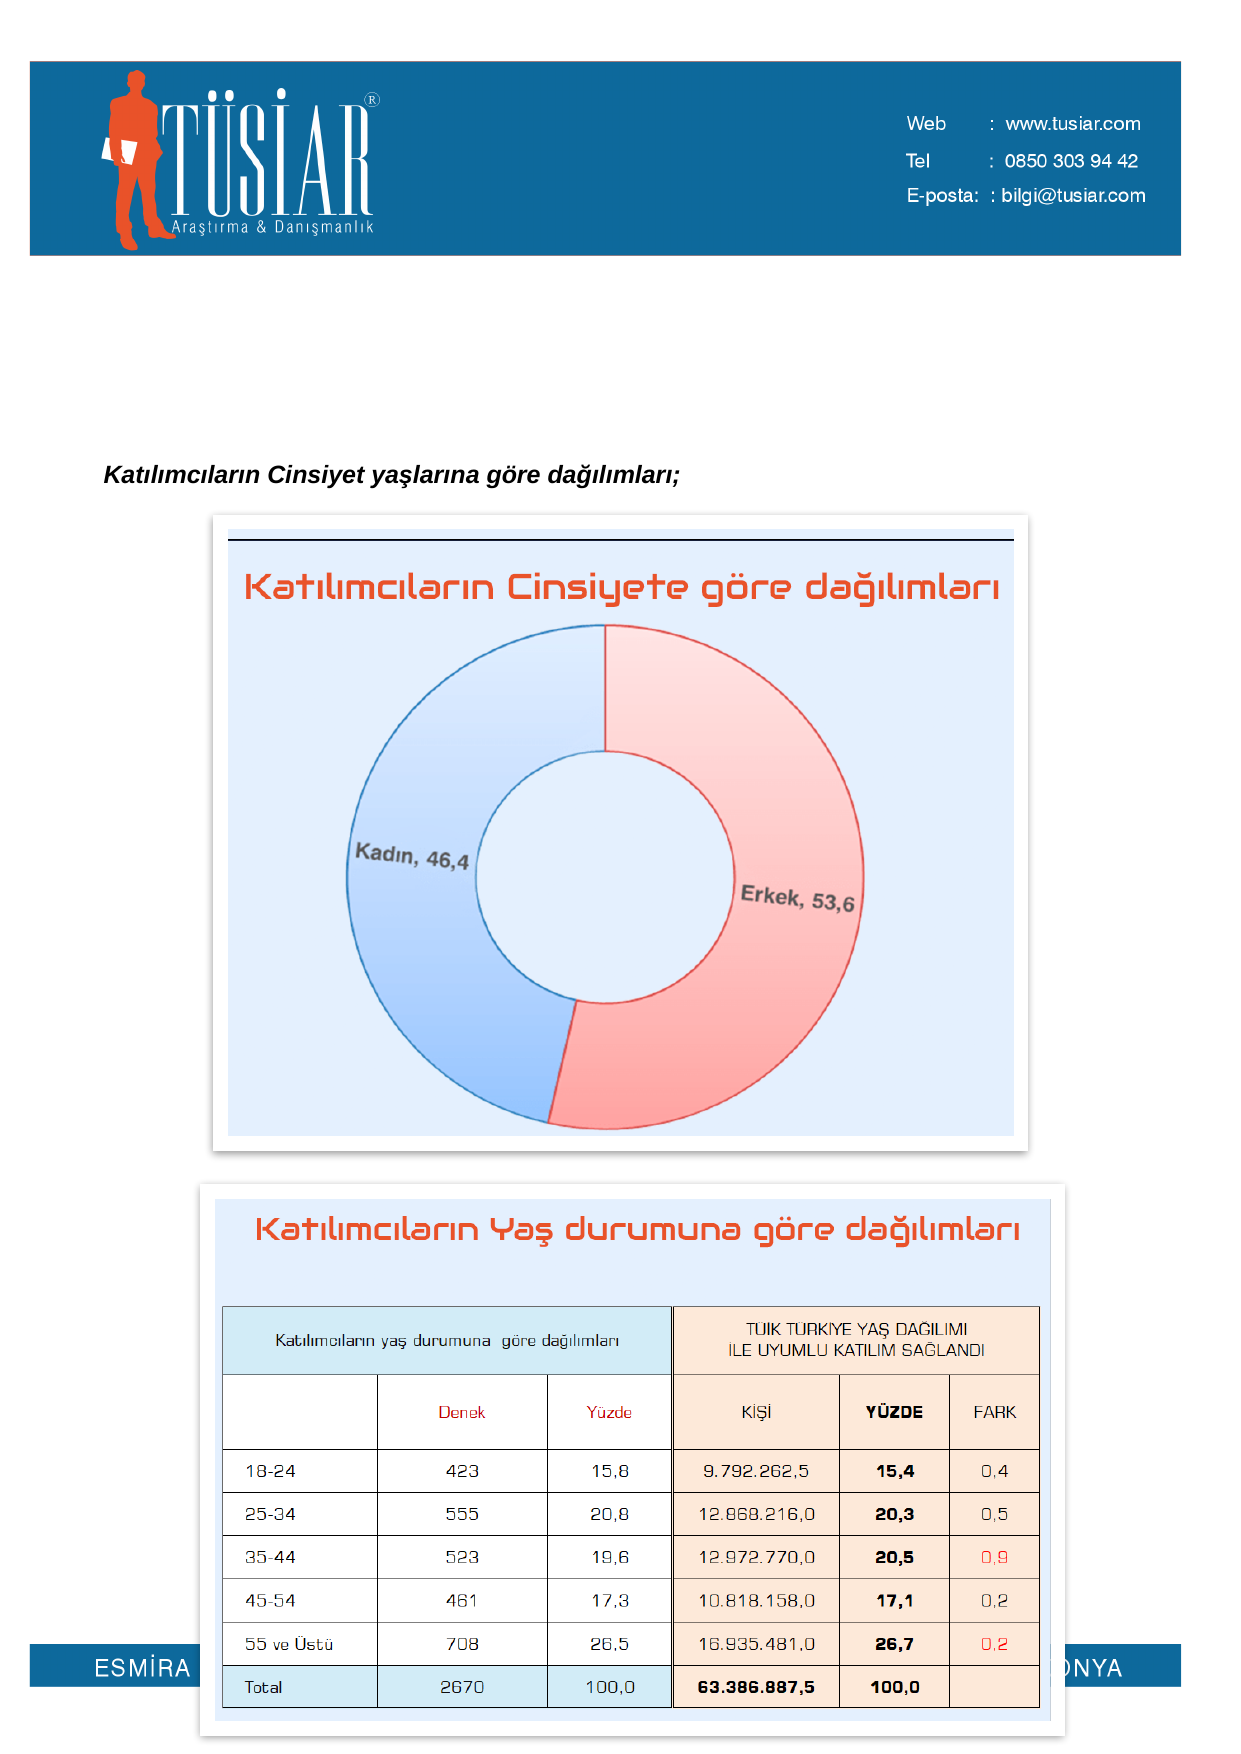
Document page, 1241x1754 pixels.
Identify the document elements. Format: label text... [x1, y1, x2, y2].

picture [29, 61, 1182, 256]
picture [1065, 1644, 1182, 1687]
picture [215, 1199, 1051, 1721]
text Katılımcıların Cinsiyet yaşlarına göre dağılımları; [103, 460, 1137, 517]
picture [228, 529, 1014, 1136]
picture [29, 1644, 200, 1687]
